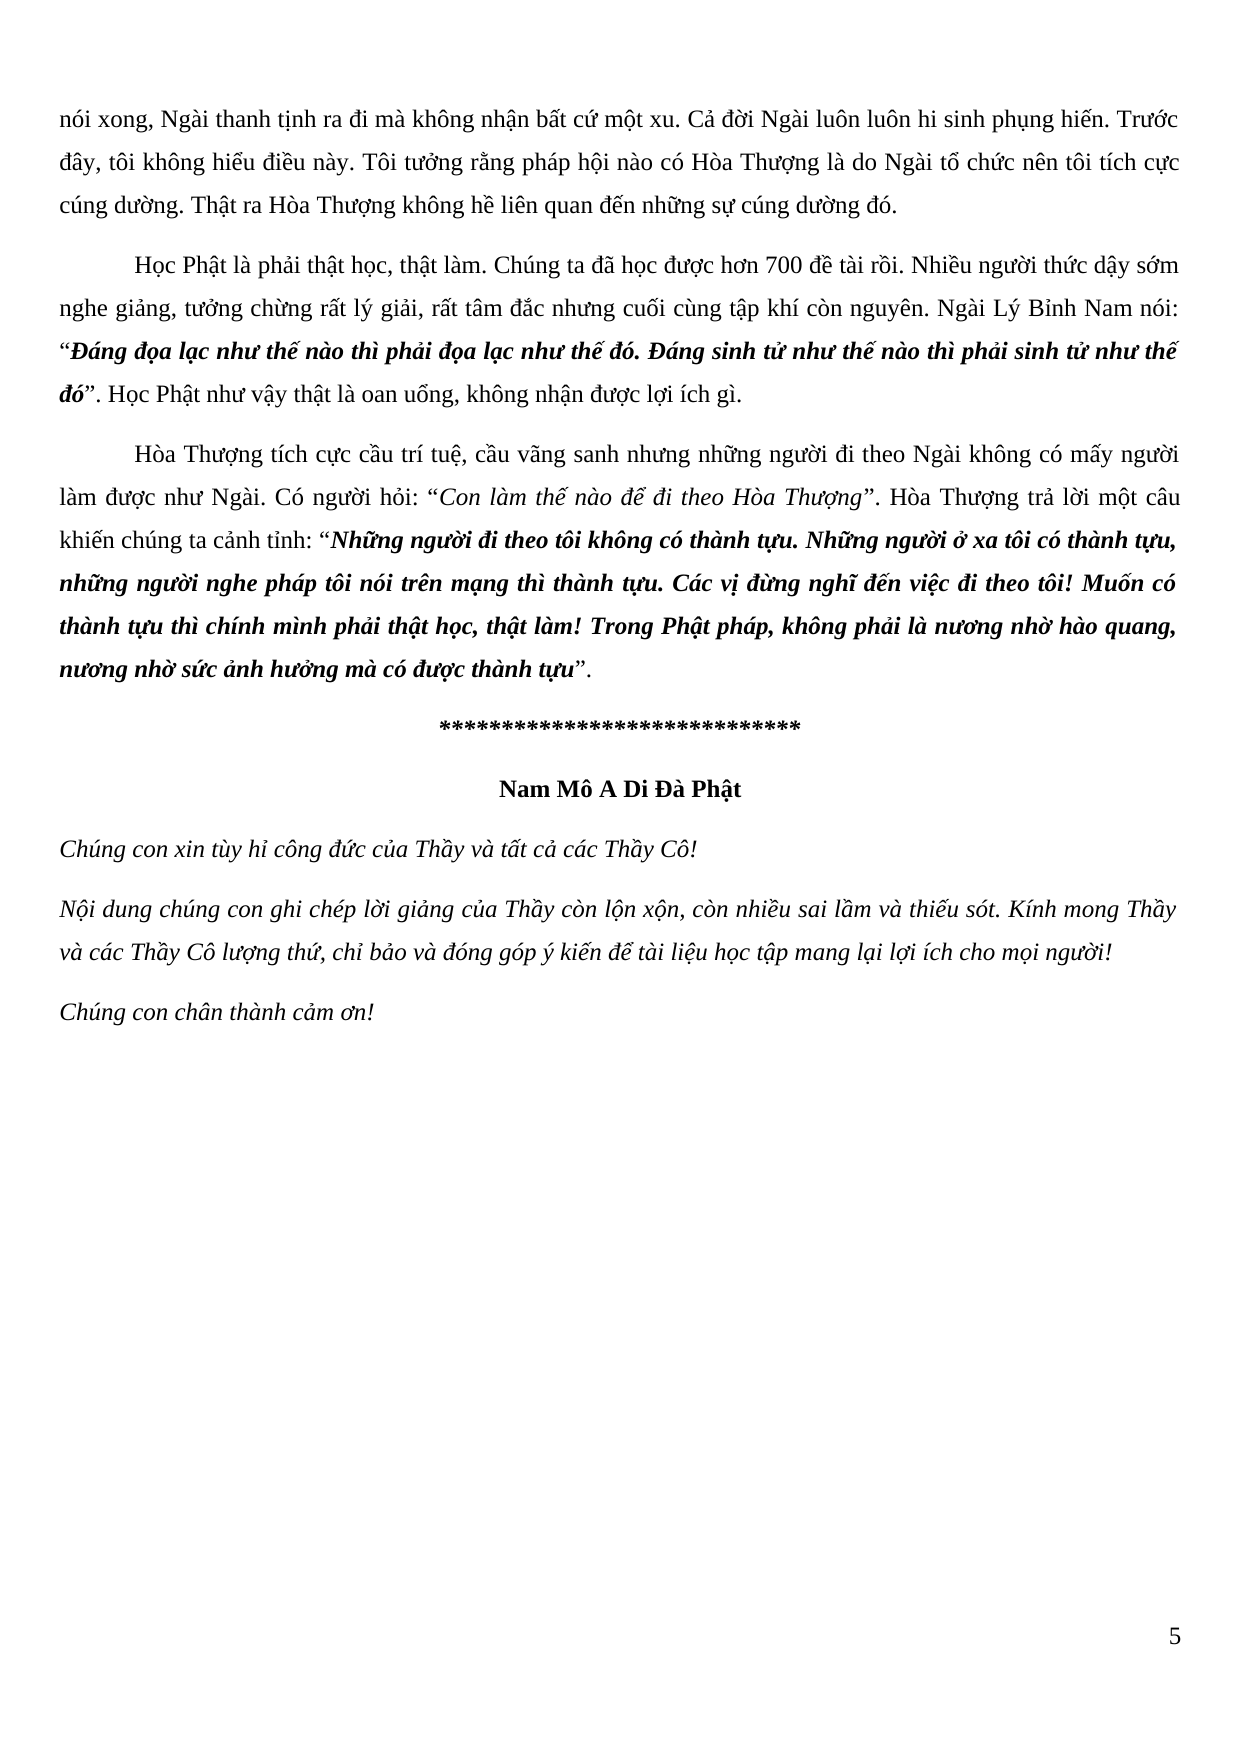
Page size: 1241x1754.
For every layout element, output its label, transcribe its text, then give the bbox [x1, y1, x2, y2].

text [59, 104, 1181, 219]
text Học Phật là phải thật học, thật làm. Chúng ta đã học được hơn 700 đề tài rồi. Nhiều người thức dậy sớm nghe giảng, tưởng chừng rất lý giải, rất tâm đắc nhưng cuối cùng tập khí còn nguyên. Ngài Lý Bỉnh Nam nói: “Đáng đọa lạc như thế nào thì phải đọa lạc như thế đó. Đáng sinh tử như thế nào thì phải sinh tử như thế đó”. Học Phật như vậy thật là oan uổng, không nhận được lợi ích gì. [59, 250, 1181, 408]
text Nam Mô A Di Đà Phật [59, 774, 1181, 803]
text Nội dung chúng con ghi chép lời giảng của Thầy còn lộn xộn, còn nhiều sai lầm và thiếu sót. Kính mong Thầy và các Thầy Cô lượng thứ, chỉ bảo và đóng góp ý kiến để tài liệu học tập mang lại lợi ích cho mọi người! [59, 894, 1181, 966]
text ***************************** [59, 714, 1181, 743]
text Chúng con chân thành cảm ơn! [59, 997, 1181, 1025]
text Hòa Thượng tích cực cầu trí tuệ, cầu vãng sanh nhưng những người đi theo Ngài không có mấy người làm được như Ngài. Có người hỏi: “Con làm thế nào để đi theo Hòa Thượng”. Hòa Thượng trả lời một câu khiến chúng ta cảnh tỉnh: “Những người đi theo tôi không có thành tựu. Những người ở xa tôi có thành tựu, những người nghe pháp tôi nói trên mạng thì thành tựu. Các vị đừng nghĩ đến việc đi theo tôi! Muốn có thành tựu thì chính mình phải thật học, thật làm! Trong Phật pháp, không phải là nương nhờ hào quang, nương nhờ sức ảnh hưởng mà có được thành tựu”. [59, 439, 1181, 683]
text Chúng con xin tùy hỉ công đức của Thầy và tất cả các Thầy Cô! [59, 834, 1181, 863]
